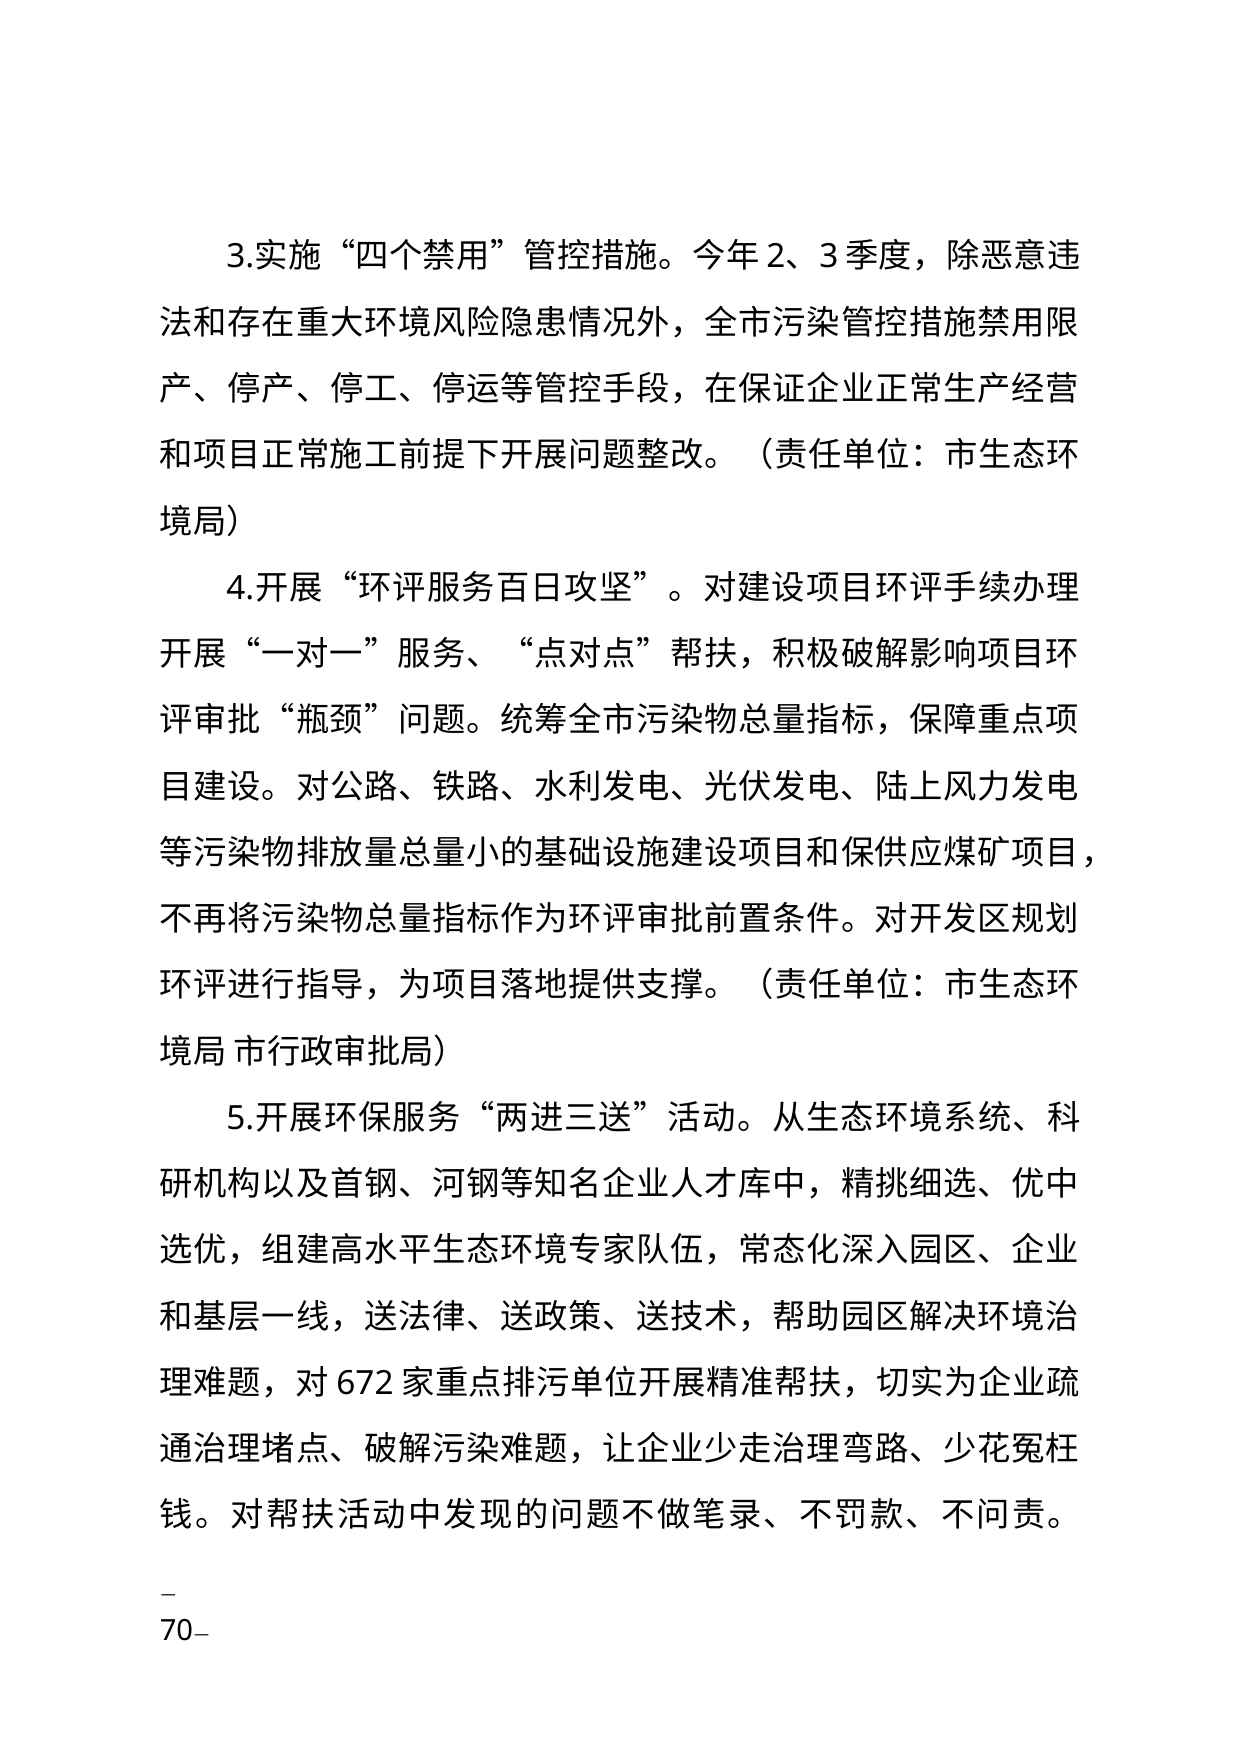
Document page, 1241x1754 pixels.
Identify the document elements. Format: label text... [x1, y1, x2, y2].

text 4.开展“环评服务百日攻坚”。对建设项目环评手续办理开展“一对一”服务、“点对点”帮扶，积极破解影响项目环评审批“瓶颈”问题。统筹全市污染物总量指标，保障重点项目建设。对公路、铁路、水利发电、光伏发电、陆上风力发电等污染物排放量总量小的基础设施建设项目和保供应煤矿项目，不再将污染物总量指标作为环评审批前置条件。对开发区规划环评进行指导，为项目落地提供支撑。（责任单位：市生态环境局 市行政审批局） [159, 552, 1081, 1082]
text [159, 1082, 1081, 1545]
text 3.实施“四个禁用”管控措施。今年2、3季度，除恶意违法和存在重大环境风险隐患情况外，全市污染管控措施禁用限产、停产、停工、停运等管控手段，在保证企业正常生产经营和项目正常施工前提下开展问题整改。（责任单位：市生态环境局） [159, 220, 1081, 552]
